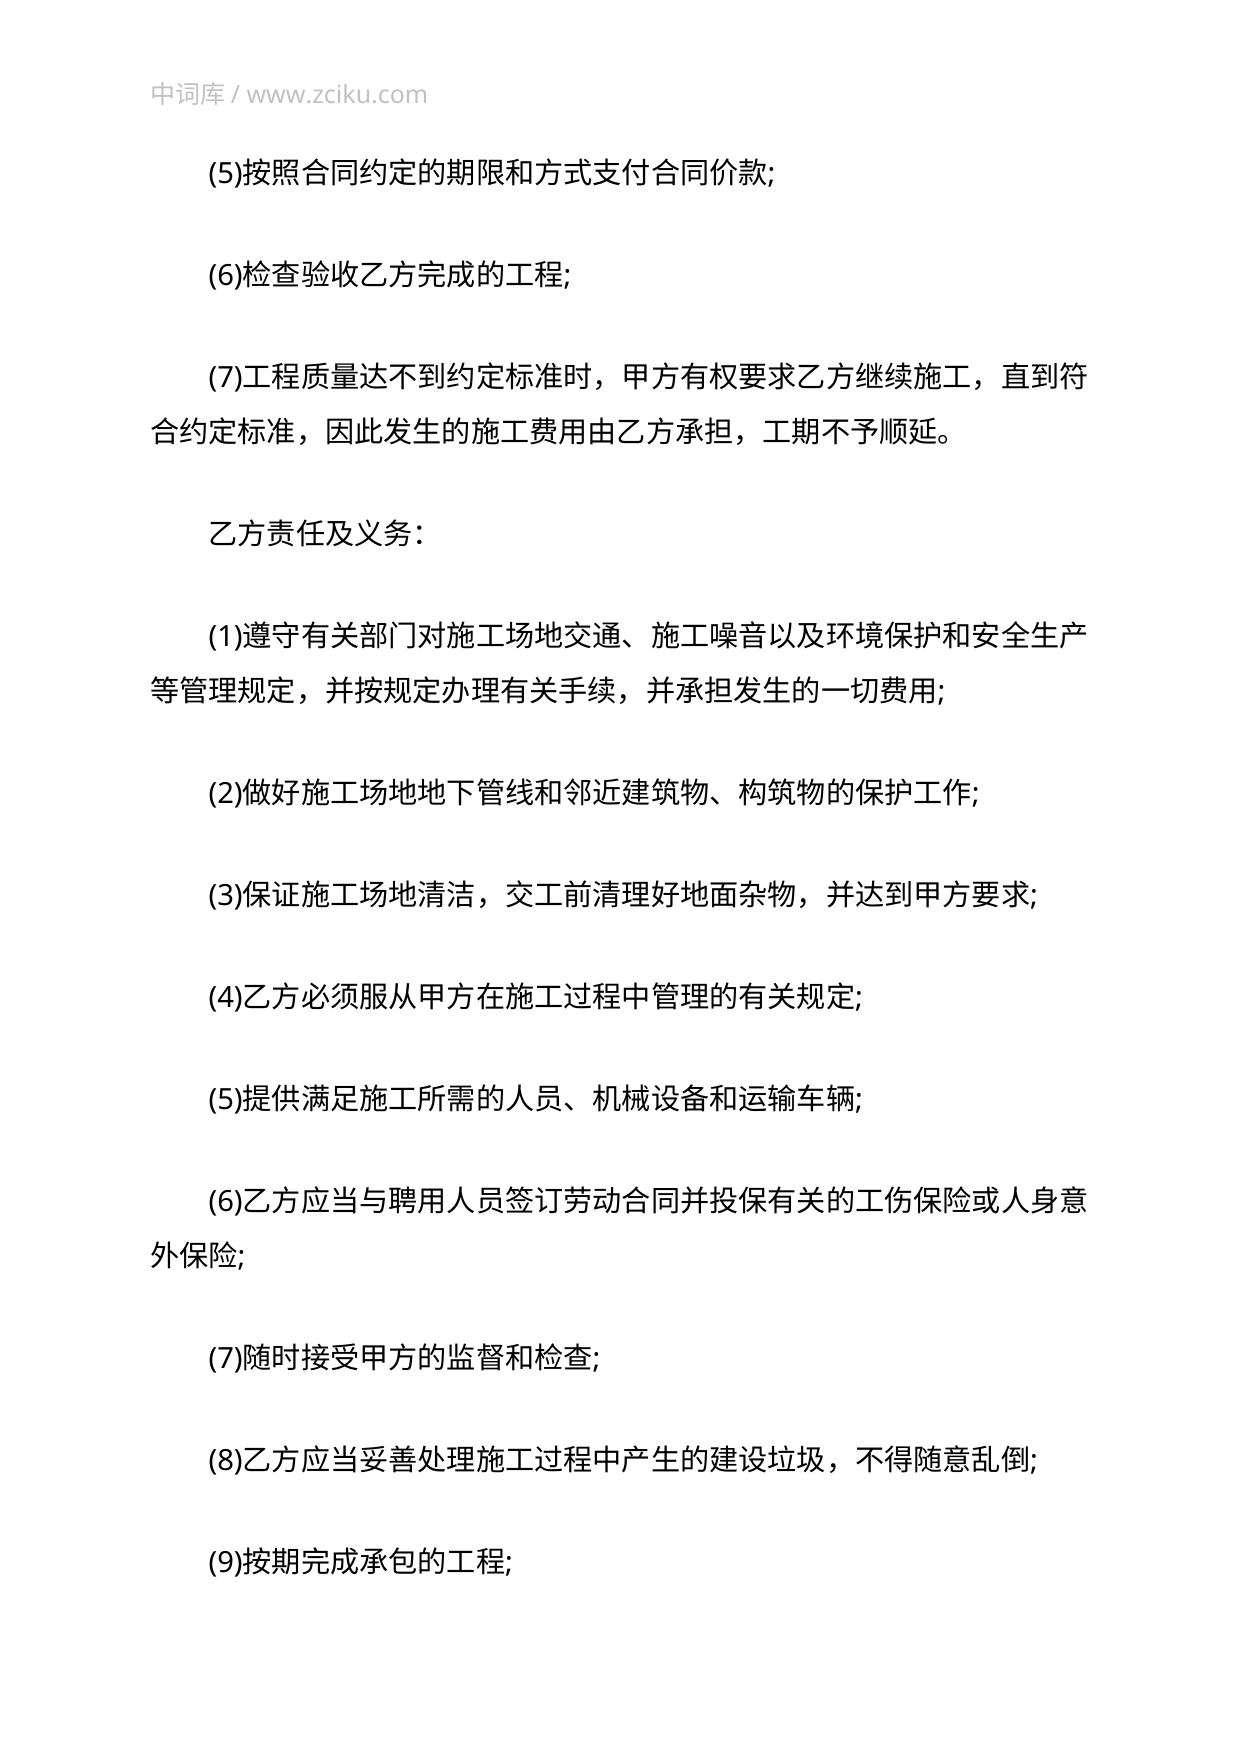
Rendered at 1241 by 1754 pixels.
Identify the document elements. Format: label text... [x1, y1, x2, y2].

text (3)保证施工场地清洁，交工前清理好地面杂物，并达到甲方要求; [150, 871, 1090, 914]
text (4)乙方必须服从甲方在施工过程中管理的有关规定; [150, 973, 1090, 1016]
text (5)提供满足施工所需的人员、机械设备和运输车辆; [150, 1075, 1090, 1118]
text (7)随时接受甲方的监督和检查; [150, 1334, 1090, 1377]
text (8)乙方应当妥善处理施工过程中产生的建设垃圾，不得随意乱倒; [150, 1436, 1090, 1479]
text (6)检查验收乙方完成的工程; [150, 252, 1090, 294]
text (9)按期完成承包的工程; [150, 1538, 1090, 1581]
text (2)做好施工场地地下管线和邻近建筑物、构筑物的保护工作; [150, 769, 1090, 812]
text (6)乙方应当与聘用人员签订劳动合同并投保有关的工伤保险或人身意外保险; [150, 1177, 1090, 1275]
text 乙方责任及义务： [150, 511, 1090, 553]
text (5)按照合同约定的期限和方式支付合同价款; [150, 150, 1090, 192]
text (7)工程质量达不到约定标准时，甲方有权要求乙方继续施工，直到符合约定标准，因此发生的施工费用由乙方承担，工期不予顺延。 [150, 354, 1090, 451]
text (1)遵守有关部门对施工场地交通、施工噪音以及环境保护和安全生产等管理规定，并按规定办理有关手续，并承担发生的一切费用; [150, 612, 1090, 710]
